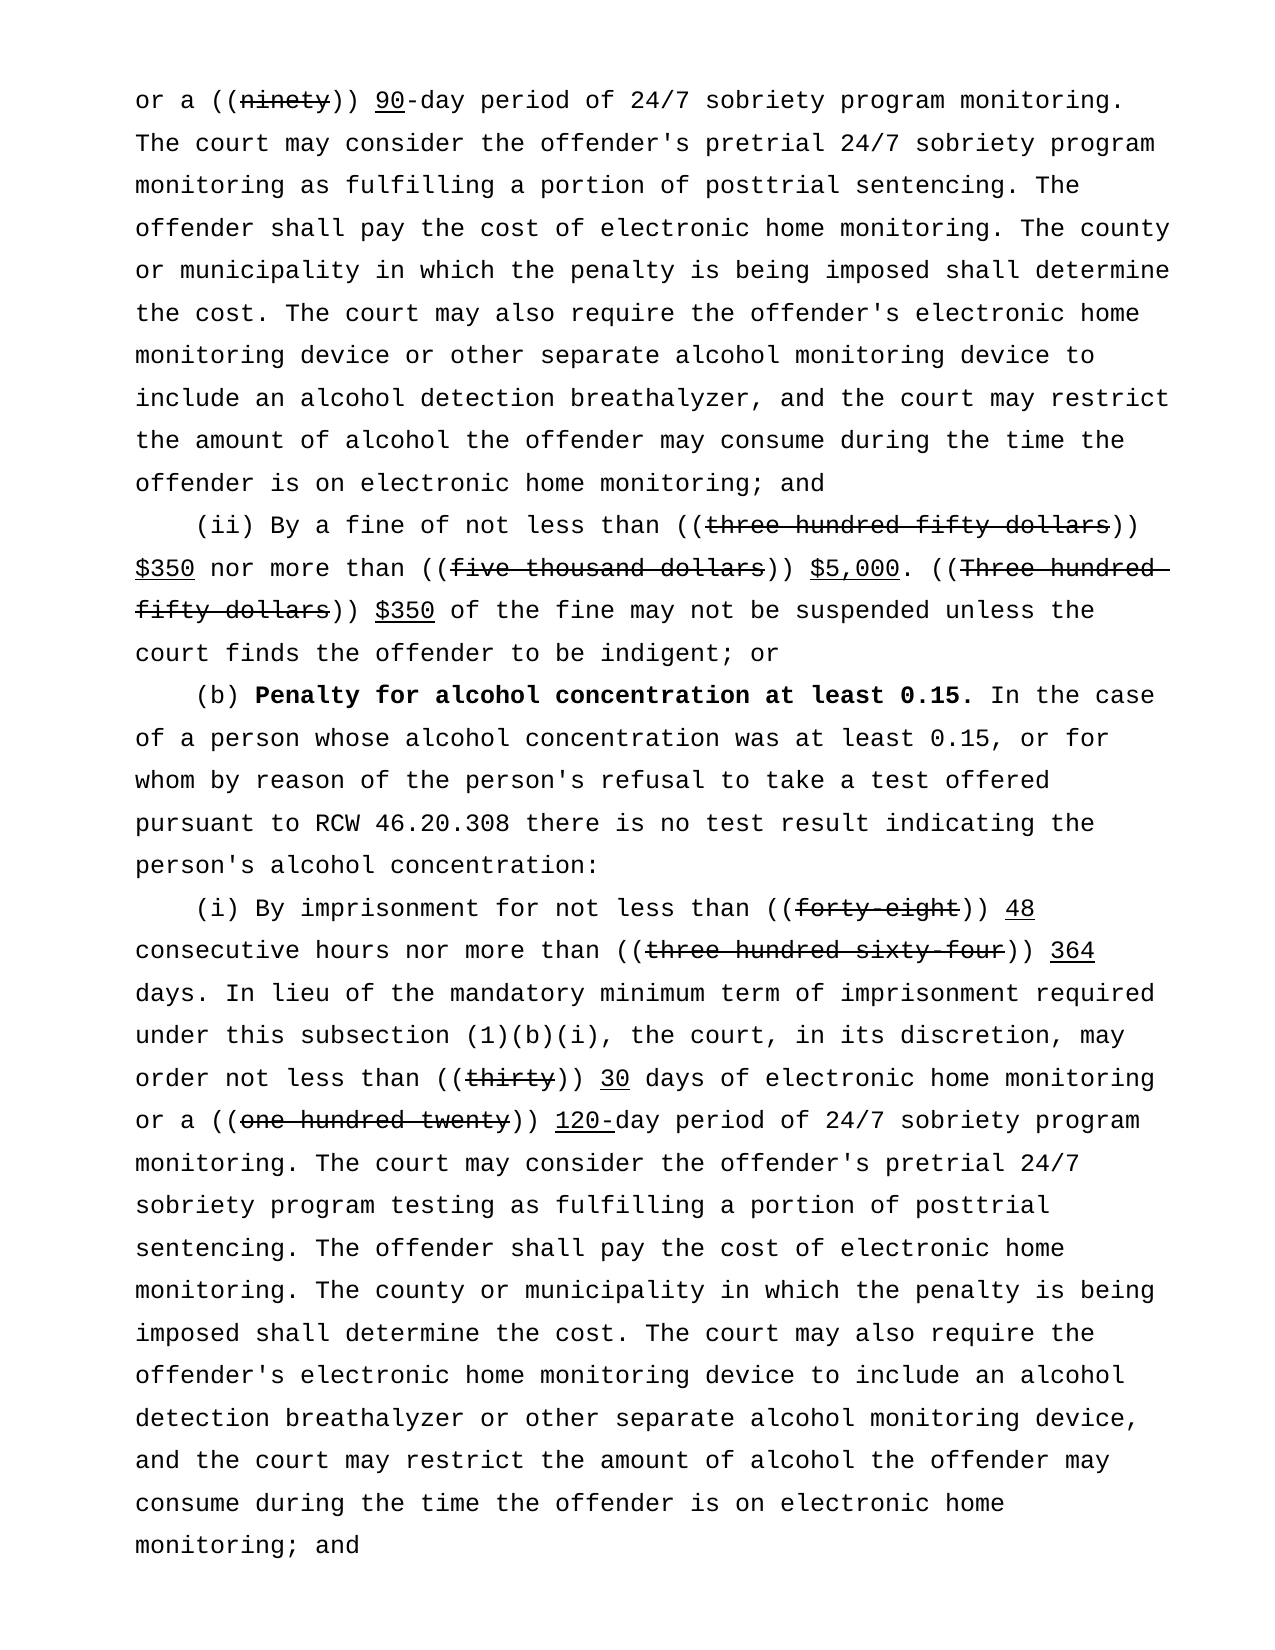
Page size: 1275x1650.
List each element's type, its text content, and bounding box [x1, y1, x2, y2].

text (b) Penalty for alcohol concentration at least 0.15. In the case of a person whose alcohol concentration was at least 0.15, or for whom by reason of the person's refusal to take a test offered pursuant to RCW 46.20.308 there is no test result indicating the person's alcohol concentration: [135, 670, 1170, 882]
text (i) By imprisonment for not less than ((forty-eight)) 48 consecutive hours nor more than ((three hundred sixty-four)) 364 days. In lieu of the mandatory minimum term of imprisonment required under this subsection (1)(b)(i), the court, in its discretion, may order not less than ((thirty)) 30 days of electronic home monitoring or a ((one hundred twenty)) 120-day period of 24/7 sobriety program monitoring. The court may consider the offender's pretrial 24/7 sobriety program testing as fulfilling a portion of posttrial sentencing. The offender shall pay the cost of electronic home monitoring. The county or municipality in which the penalty is being imposed shall determine the cost. The court may also require the offender's electronic home monitoring device to include an alcohol detection breathalyzer or other separate alcohol monitoring device, and the court may restrict the amount of alcohol the offender may consume during the time the offender is on electronic home monitoring; and [135, 882, 1170, 1562]
text (ii) By a fine of not less than ((three hundred fifty dollars)) $350 nor more than ((five thousand dollars)) $5,000. ((Three hundred fifty dollars)) $350 of the fine may not be suspended unless the court finds the offender to be indigent; or [135, 500, 1170, 670]
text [135, 75, 1170, 500]
